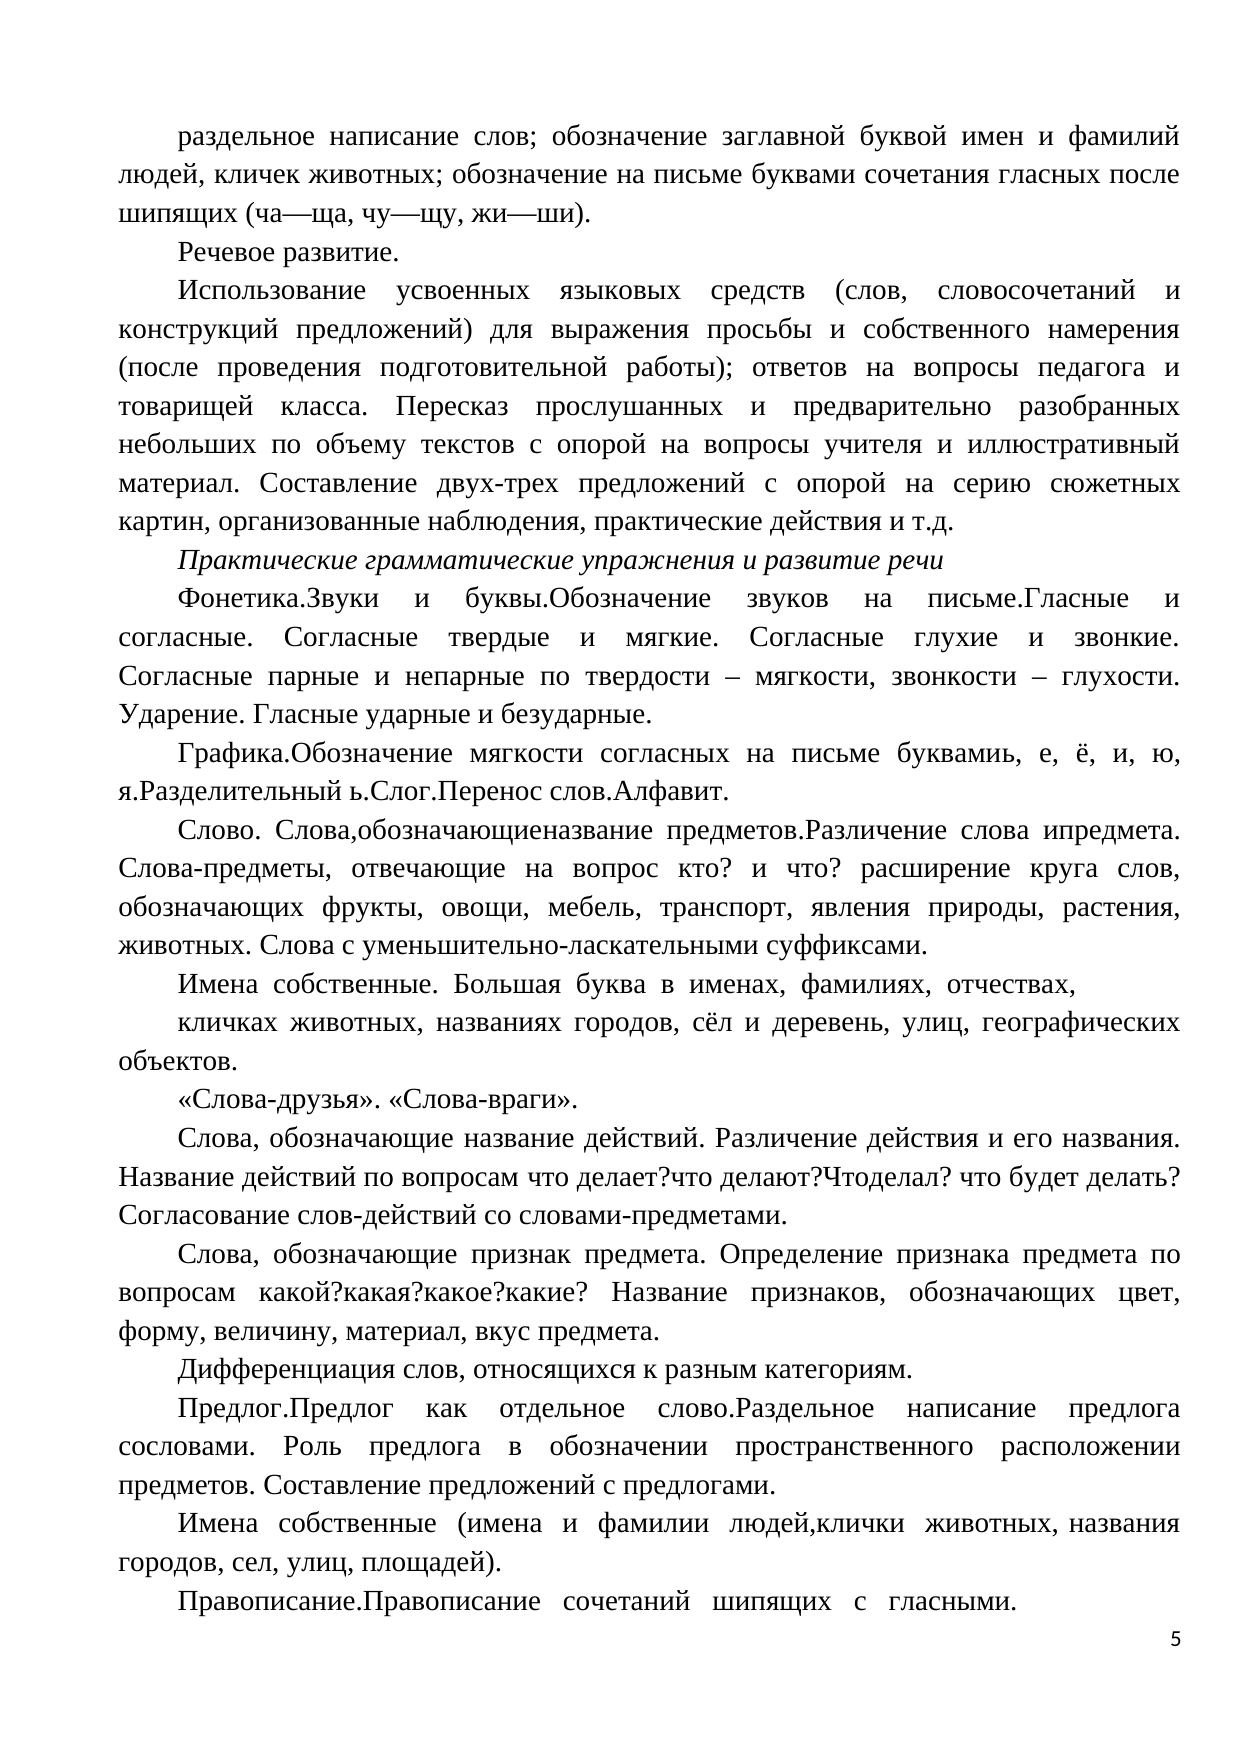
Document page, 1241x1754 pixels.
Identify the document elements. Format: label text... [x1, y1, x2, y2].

text Дифференциация слов, относящихся к разным категориям. [118, 1351, 1181, 1385]
text Графика.Обозначение мягкости согласных на письме буквамиь, е, ё, и, ю, я.Разделительный ь.Слог.Перенос слов.Алфавит. [118, 735, 1181, 807]
text кличках животных, названиях городов, сёл и деревень, улиц, географических объектов. [118, 1004, 1181, 1077]
text Использование усвоенных языковых средств (слов, словосочетаний и конструкций предложений) для выражения просьбы и собственного намерения (после проведения подготовительной работы); ответов на вопросы педагога и товарищей класса. Пересказ прослушанных и предварительно разобранных небольших по объему текстов с опорой на вопросы учителя и иллюстративный материал. Составление двух-трех предложений с опорой на серию сюжетных картин, организованные наблюдения, практические действия и т.д. [118, 272, 1181, 537]
text Имена собственные. Большая буква в именах, фамилиях, отчествах, [118, 966, 1181, 999]
text Практические грамматические упражнения и развитие речи [118, 542, 1181, 576]
text раздельное написание слов; обозначение заглавной буквой имен и фамилий людей, кличек животных; обозначение на письме буквами сочетания гласных после шипящих (ча—ща, чу—щу, жи—ши). [118, 118, 1181, 229]
text Фонетика.Звуки и буквы.Обозначение звуков на письме.Гласные и согласные. Согласные твердые и мягкие. Согласные глухие и звонкие. Согласные парные и непарные по твердости – мягкости, звонкости – глухости. Ударение. Гласные ударные и безударные. [118, 581, 1181, 730]
text Слова, обозначающие признак предмета. Определение признака предмета по вопросам какой?какая?какое?какие? Название признаков, обозначающих цвет, форму, величину, материал, вкус предмета. [118, 1236, 1181, 1346]
text Слова, обозначающие название действий. Различение действия и его названия. Название действий по вопросам что делает?что делают?Чтоделал? что будет делать?Согласование слов-действий со словами-предметами. [118, 1120, 1181, 1231]
text Предлог.Предлог как отдельное слово.Раздельное написание предлога сословами. Роль предлога в обозначении пространственного расположении предметов. Составление предложений с предлогами. [118, 1390, 1181, 1501]
text Правописание.Правописание сочетаний шипящих с гласными. [118, 1583, 1181, 1616]
text Речевое развитие. [118, 234, 1181, 267]
text Имена собственные (имена и фамилии людей,клички животных, названия городов, сел, улиц, площадей). [118, 1506, 1181, 1578]
text «Слова-друзья». «Слова-враги». [118, 1082, 1181, 1115]
text Слово. Слова,обозначающиеназвание предметов.Различение слова ипредмета. Слова-предметы, отвечающие на вопрос кто? и что? расширение круга слов, обозначающих фрукты, овощи, мебель, транспорт, явления природы, растения, животных. Слова с уменьшительно-ласкательными суффиксами. [118, 812, 1181, 961]
